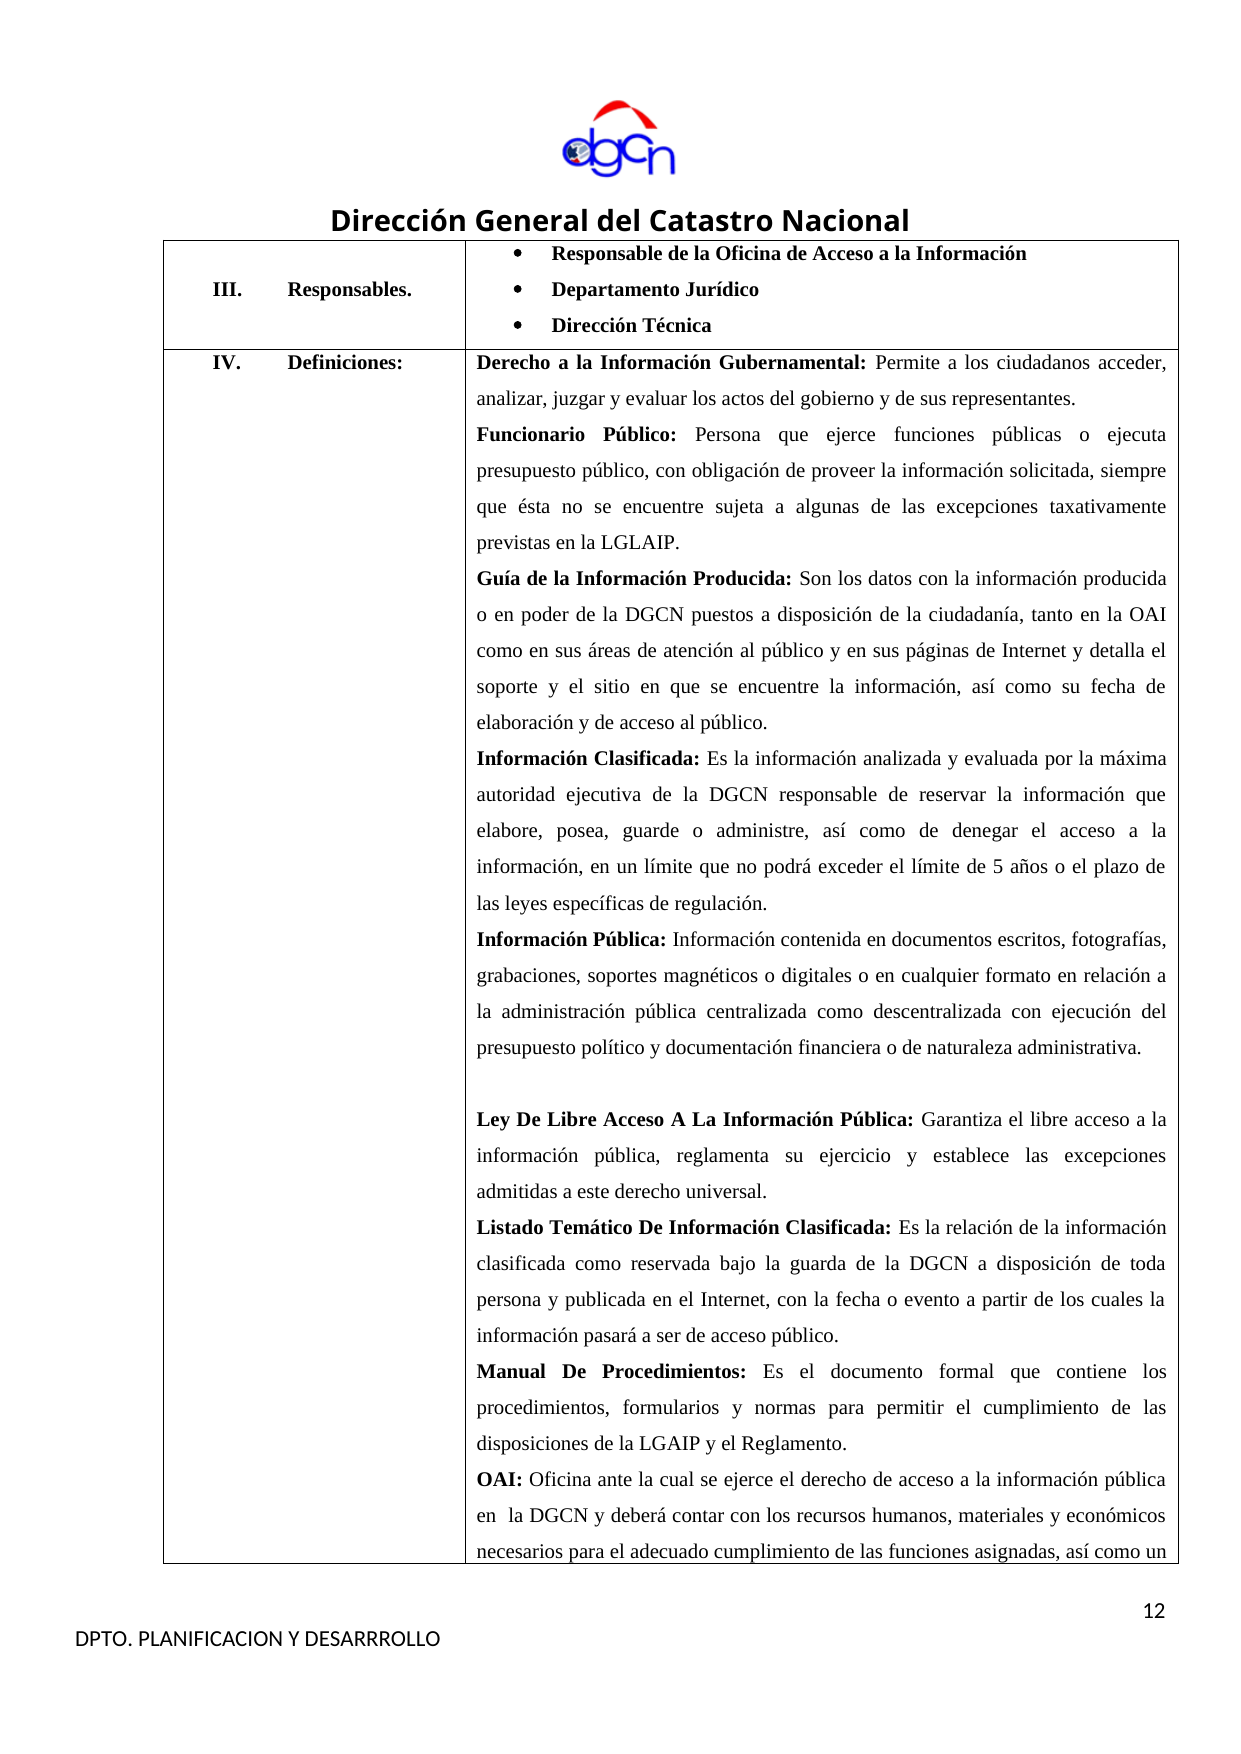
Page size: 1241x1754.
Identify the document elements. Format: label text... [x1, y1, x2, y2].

table_cell Definiciones: [164, 350, 465, 1563]
table_cell Responsables. [164, 241, 465, 349]
table_cell Responsable de la Oficina de Acceso a la Información Departamento Jurídico Dirección Técnica [466, 241, 1178, 349]
picture [545, 82, 696, 200]
